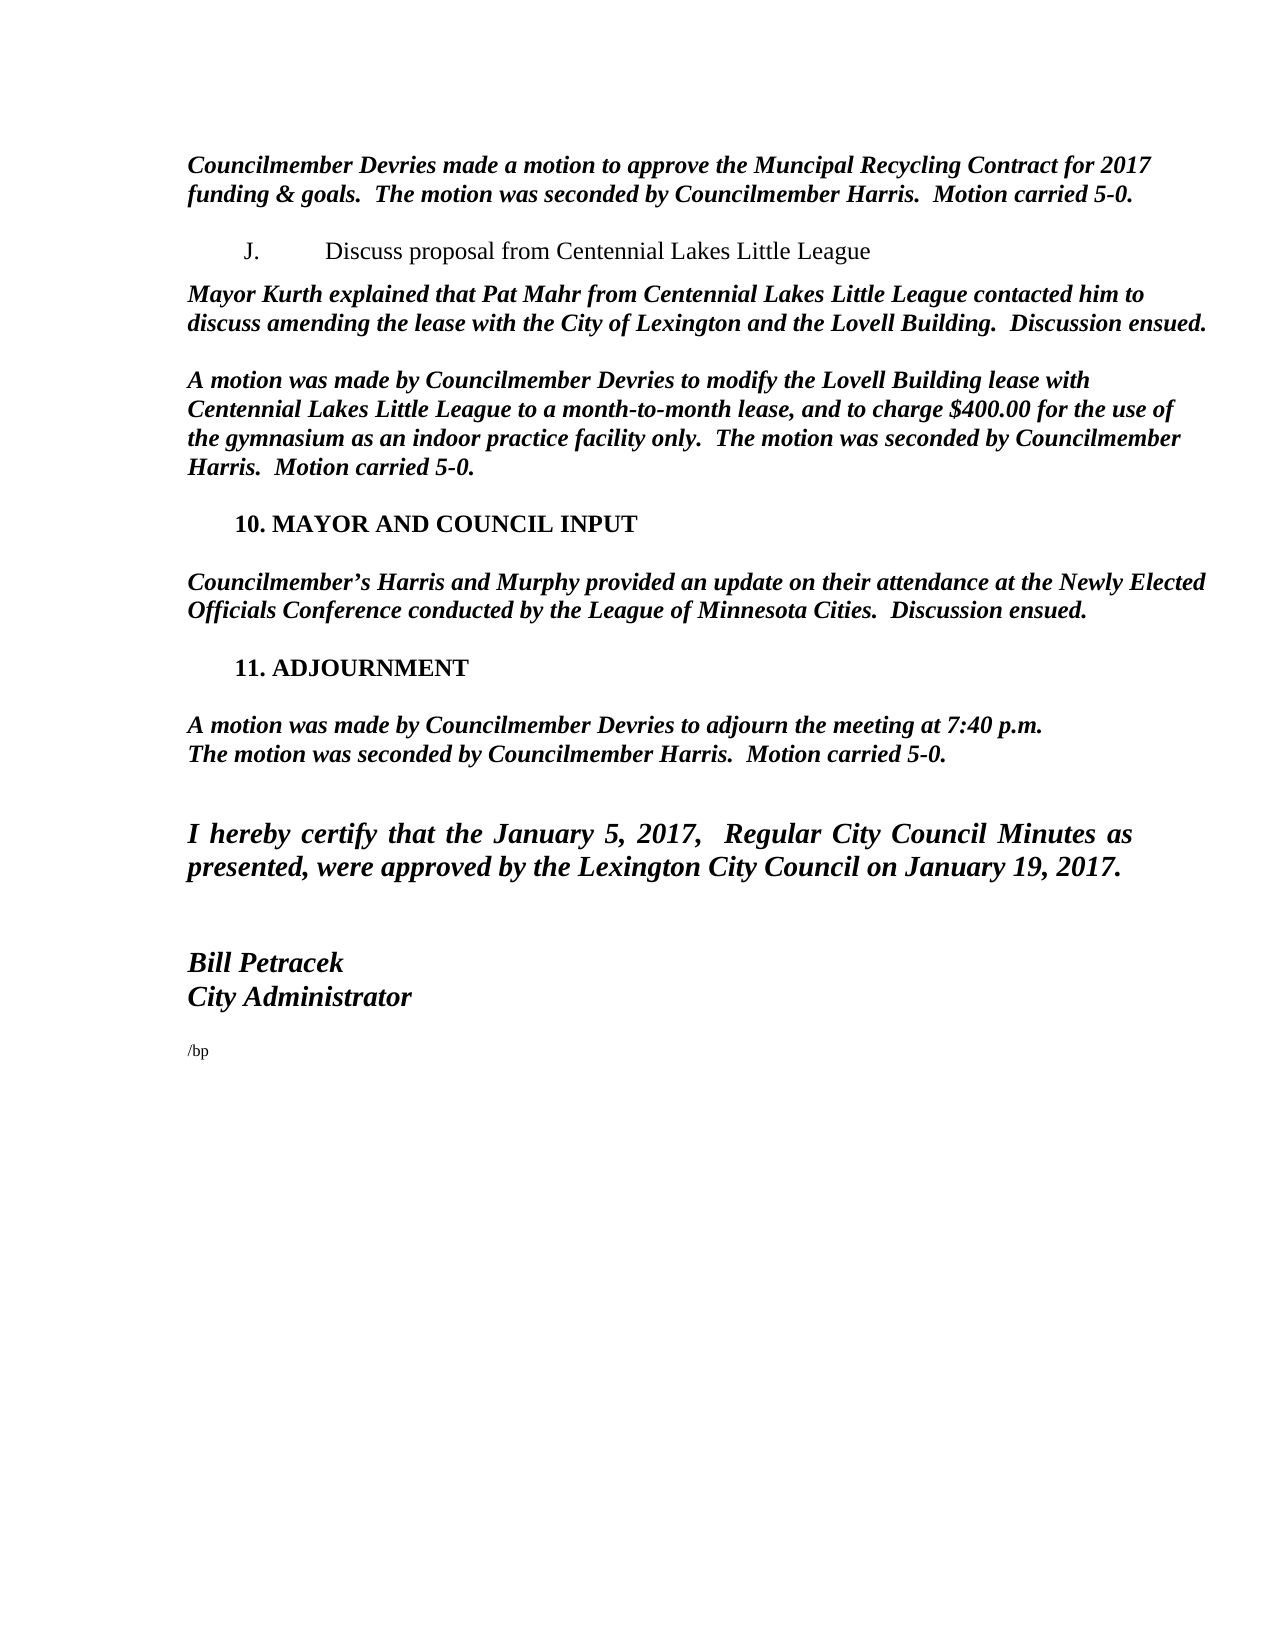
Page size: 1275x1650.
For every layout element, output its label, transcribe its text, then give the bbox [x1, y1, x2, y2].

list ADJOURNMENT [234, 653, 1087, 682]
list Discuss proposal from Centennial Lakes Little League [244, 236, 1209, 265]
text Mayor Kurth explained that Pat Mahr from Centennial Lakes Little League contacted him to discuss amending the lease with the City of Lexington and the Lovell Building. Discussion ensued. [187, 279, 1209, 337]
text /bp [187, 1041, 1087, 1060]
text A motion was made by Councilmember Devries to adjourn the meeting at 7:40 p.m. The motion was seconded by Councilmember Harris. Motion carried 5-0. [187, 711, 1087, 768]
text Councilmember Devries made a motion to approve the Muncipal Recycling Contract for 2017 funding & goals. The motion was seconded by Councilmember Harris. Motion carried 5-0. [187, 150, 1209, 207]
text I hereby certify that the January 5, 2017, Regular City Council Minutes as presented, were approved by the Lexington City Council on January 19, 2017. [187, 816, 1134, 883]
text A motion was made by Councilmember Devries to modify the Lovell Building lease with Centennial Lakes Little League to a month-to-month lease, and to charge $400.00 for the use of the gymnasium as an indoor practice facility only. The motion was seconded by Councilmember Harris. Motion carried 5-0. [187, 366, 1209, 481]
text City Administrator [187, 979, 1087, 1012]
list MAYOR AND COUNCIL INPUT [234, 509, 1087, 538]
text Bill Petracek [187, 945, 1087, 979]
text Councilmember’s Harris and Murphy provided an update on their attendance at the Newly Elected Officials Conference conducted by the League of Minnesota Cities. Discussion ensued. [187, 567, 1209, 624]
